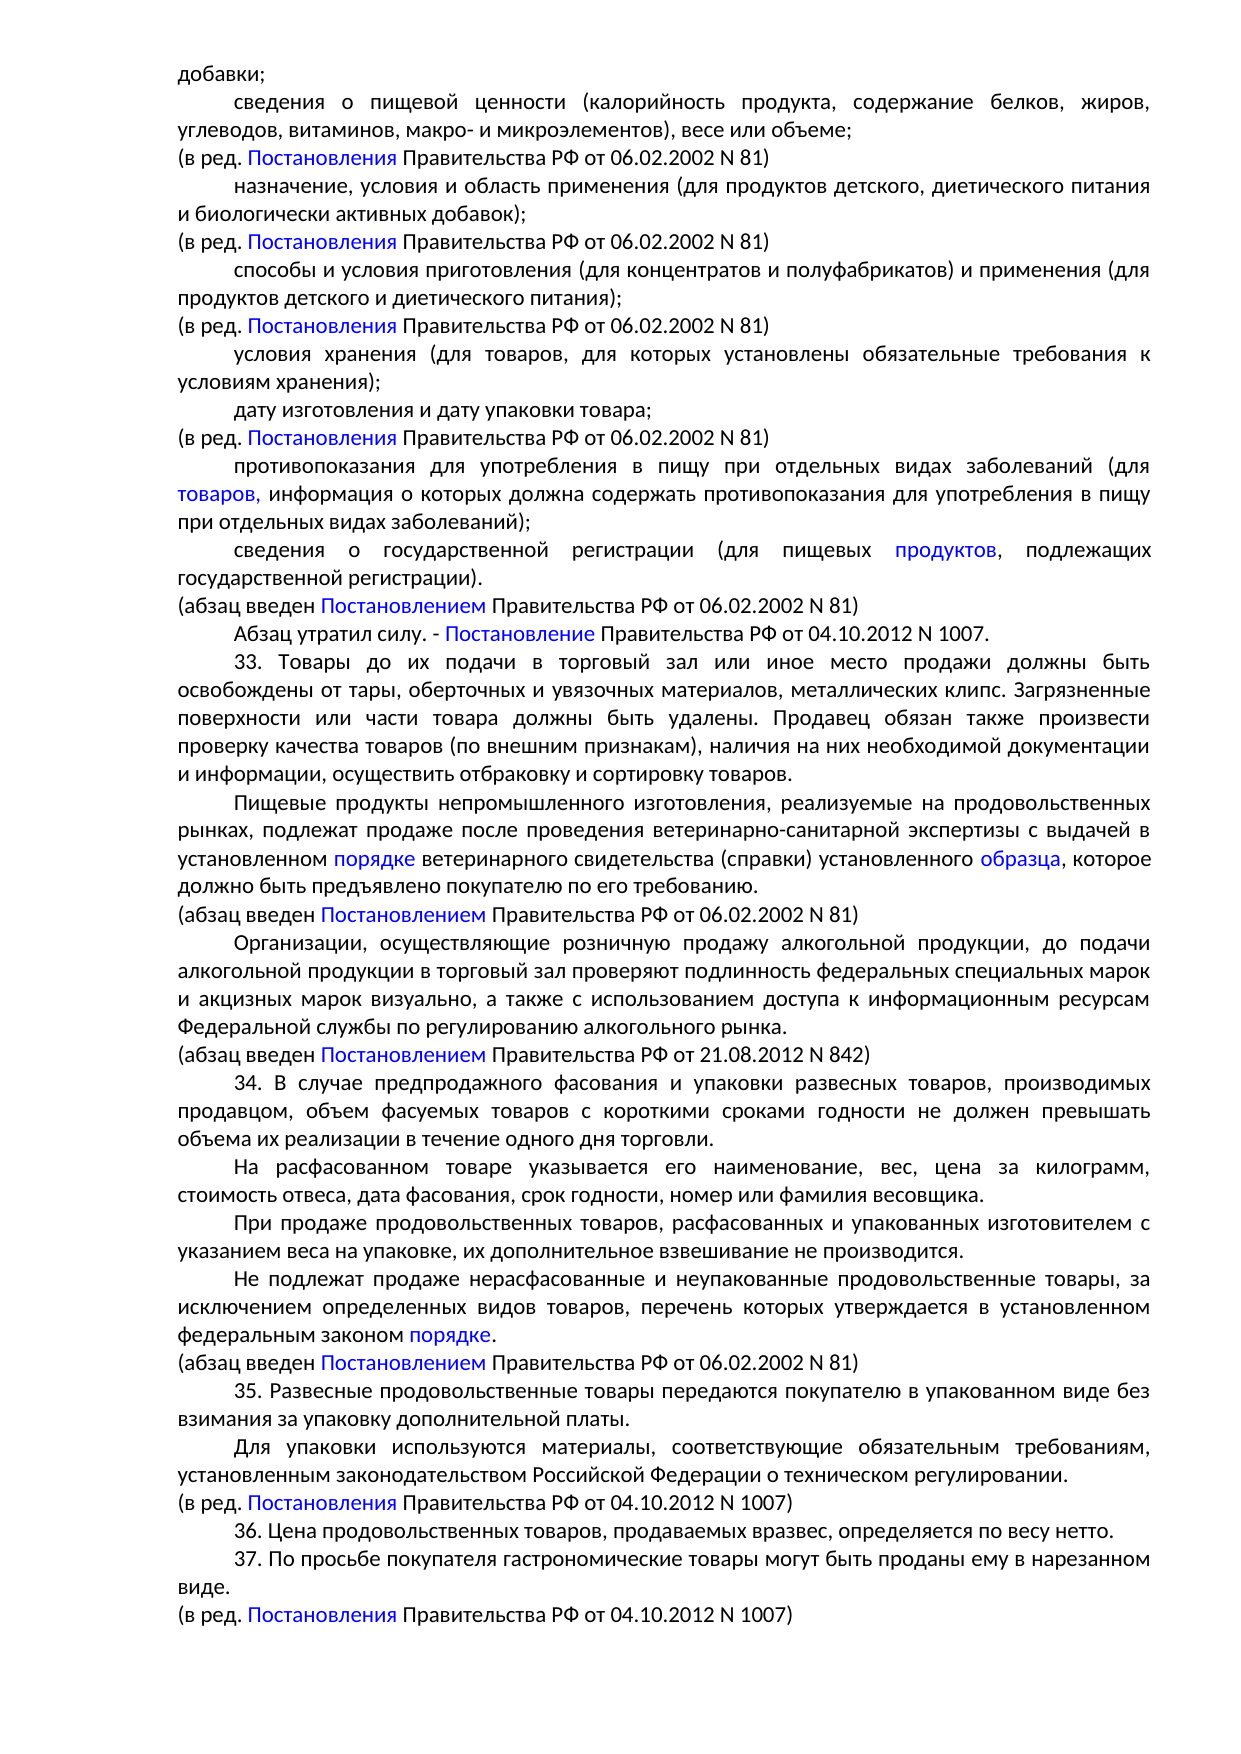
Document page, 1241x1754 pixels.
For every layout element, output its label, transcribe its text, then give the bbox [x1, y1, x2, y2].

text Для упаковки используются материалы, соответствующие обязательным требованиям, установленным законодательством Российской Федерации о техническом регулировании. [177, 1432, 1152, 1488]
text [177, 59, 1152, 87]
text Пищевые продукты непромышленного изготовления, реализуемые на продовольственных рынках, подлежат продаже после проведения ветеринарно-санитарной экспертизы с выдачей в установленном порядке ветеринарного свидетельства (справки) установленного образца, которое должно быть предъявлено покупателю по его требованию. [177, 788, 1152, 900]
text 37. По просьбе покупателя гастрономические товары могут быть проданы ему в нарезанном виде. [177, 1544, 1152, 1600]
text Организации, осуществляющие розничную продажу алкогольной продукции, до подачи алкогольной продукции в торговый зал проверяют подлинность федеральных специальных марок и акцизных марок визуально, а также с использованием доступа к информационным ресурсам Федеральной службы по регулированию алкогольного рынка. [177, 928, 1152, 1040]
text условия хранения (для товаров, для которых установлены обязательные требования к условиям хранения); [177, 339, 1152, 395]
text (в ред. Постановления Правительства РФ от 06.02.2002 N 81) [177, 311, 1152, 339]
text 35. Развесные продовольственные товары передаются покупателю в упакованном виде без взимания за упаковку дополнительной платы. [177, 1376, 1152, 1432]
text противопоказания для употребления в пищу при отдельных видах заболеваний (для товаров, информация о которых должна содержать противопоказания для употребления в пищу при отдельных видах заболеваний); [177, 451, 1152, 535]
text сведения о государственной регистрации (для пищевых продуктов, подлежащих государственной регистрации). [177, 535, 1152, 591]
text На расфасованном товаре указывается его наименование, вес, цена за килограмм, стоимость отвеса, дата фасования, срок годности, номер или фамилия весовщика. [177, 1152, 1152, 1208]
text Абзац утратил силу. - Постановление Правительства РФ от 04.10.2012 N 1007. [177, 619, 1152, 647]
text (абзац введен Постановлением Правительства РФ от 06.02.2002 N 81) [177, 1348, 1152, 1376]
text назначение, условия и область применения (для продуктов детского, диетического питания и биологически активных добавок); [177, 171, 1152, 227]
text 34. В случае предпродажного фасования и упаковки развесных товаров, производимых продавцом, объем фасуемых товаров с короткими сроками годности не должен превышать объема их реализации в течение одного дня торговли. [177, 1068, 1152, 1152]
text (абзац введен Постановлением Правительства РФ от 21.08.2012 N 842) [177, 1040, 1152, 1068]
text (в ред. Постановления Правительства РФ от 06.02.2002 N 81) [177, 143, 1152, 171]
text (абзац введен Постановлением Правительства РФ от 06.02.2002 N 81) [177, 591, 1152, 619]
text (в ред. Постановления Правительства РФ от 06.02.2002 N 81) [177, 423, 1152, 451]
text сведения о пищевой ценности (калорийность продукта, содержание белков, жиров, углеводов, витаминов, макро- и микроэлементов), весе или объеме; [177, 87, 1152, 143]
text 33. Товары до их подачи в торговый зал или иное место продажи должны быть освобождены от тары, оберточных и увязочных материалов, металлических клипс. Загрязненные поверхности или части товара должны быть удалены. Продавец обязан также произвести проверку качества товаров (по внешним признакам), наличия на них необходимой документации и информации, осуществить отбраковку и сортировку товаров. [177, 647, 1152, 788]
text способы и условия приготовления (для концентратов и полуфабрикатов) и применения (для продуктов детского и диетического питания); [177, 255, 1152, 311]
text При продаже продовольственных товаров, расфасованных и упакованных изготовителем с указанием веса на упаковке, их дополнительное взвешивание не производится. [177, 1208, 1152, 1264]
text (в ред. Постановления Правительства РФ от 04.10.2012 N 1007) [177, 1488, 1152, 1516]
text (в ред. Постановления Правительства РФ от 04.10.2012 N 1007) [177, 1600, 1152, 1628]
text дату изготовления и дату упаковки товара; [177, 395, 1152, 423]
text (в ред. Постановления Правительства РФ от 06.02.2002 N 81) [177, 227, 1152, 255]
text 36. Цена продовольственных товаров, продаваемых вразвес, определяется по весу нетто. [177, 1516, 1152, 1544]
text (абзац введен Постановлением Правительства РФ от 06.02.2002 N 81) [177, 900, 1152, 928]
text Не подлежат продаже нерасфасованные и неупакованные продовольственные товары, за исключением определенных видов товаров, перечень которых утверждается в установленном федеральным законом порядке. [177, 1264, 1152, 1348]
